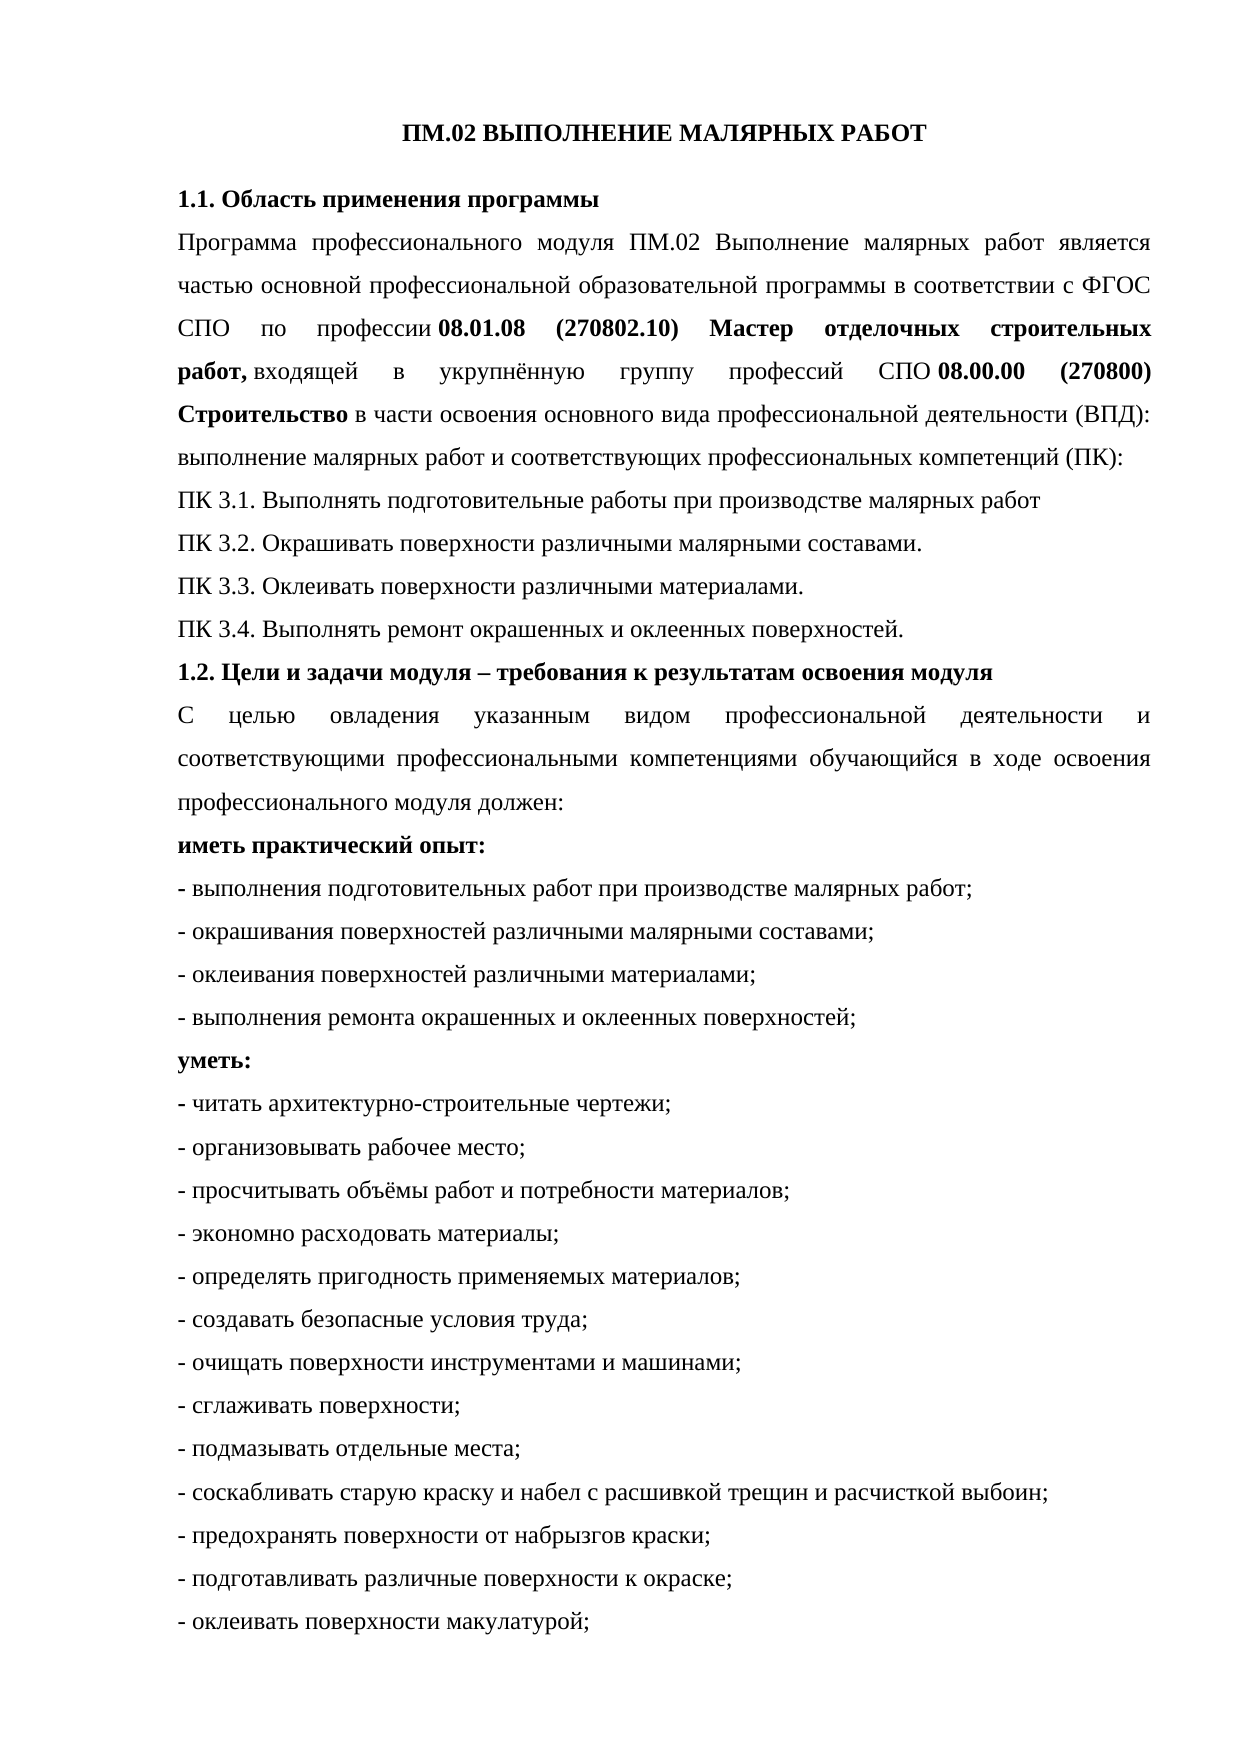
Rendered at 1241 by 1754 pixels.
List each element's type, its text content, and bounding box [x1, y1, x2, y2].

text - оклеивания поверхностей различными материалами; [177, 959, 1152, 988]
text ПК 3.3. Оклеивать поверхности различными материалами. [177, 571, 1152, 600]
text ПК 3.4. Выполнять ремонт окрашенных и оклеенных поверхностей. [177, 614, 1152, 643]
text 1.1. Область применения программы [177, 161, 1152, 213]
text ПК 3.2. Окрашивать поверхности различными малярными составами. [177, 528, 1152, 557]
text иметь практический опыт: [177, 830, 1152, 858]
text - соскабливать старую краску и набел с расшивкой трещин и расчисткой выбоин; [177, 1477, 1152, 1505]
text Программа профессионального модуля ПМ.02 Выполнение малярных работ является частью основной профессиональной образовательной программы в соответствии с ФГОС СПО по профессии 08.01.08 (270802.10) Мастер отделочных строительных работ, входящей в укрупнённую группу профессий СПО 08.00.00 (270800) Строительство в части освоения основного вида профессиональной деятельности (ВПД): выполнение малярных работ и соответствующих профессиональных компетенций (ПК): [177, 227, 1152, 471]
text - просчитывать объёмы работ и потребности материалов; [177, 1175, 1152, 1203]
text С целью овладения указанным видом профессиональной деятельности и соответствующими профессиональными компетенциями обучающийся в ходе освоения профессионального модуля должен: [177, 700, 1152, 815]
text - оклеивать поверхности макулатурой; [177, 1606, 1152, 1635]
text - экономно расходовать материалы; [177, 1218, 1152, 1247]
text - окрашивания поверхностей различными малярными составами; [177, 916, 1152, 945]
text 1.2. Цели и задачи модуля – требования к результатам освоения модуля [177, 657, 1152, 686]
text - определять пригодность применяемых материалов; [177, 1261, 1152, 1290]
text - выполнения подготовительных работ при производстве малярных работ; [177, 873, 1152, 902]
text - подмазывать отдельные места; [177, 1433, 1152, 1462]
text - выполнения ремонта окрашенных и оклеенных поверхностей; [177, 1002, 1152, 1031]
text уметь: [177, 1045, 1152, 1074]
text - сглаживать поверхности; [177, 1390, 1152, 1419]
text - организовывать рабочее место; [177, 1132, 1152, 1160]
text ПК 3.1. Выполнять подготовительные работы при производстве малярных работ [177, 486, 1152, 514]
text - очищать поверхности инструментами и машинами; [177, 1347, 1152, 1376]
text - предохранять поверхности от набрызгов краски; [177, 1520, 1152, 1548]
text - читать архитектурно-строительные чертежи; [177, 1088, 1152, 1117]
text - создавать безопасные условия труда; [177, 1304, 1152, 1333]
text - подготавливать различные поверхности к окраске; [177, 1563, 1152, 1592]
text ПМ.02 ВЫПОЛНЕНИЕ МАЛЯРНЫХ РАБОТ [177, 118, 1152, 147]
